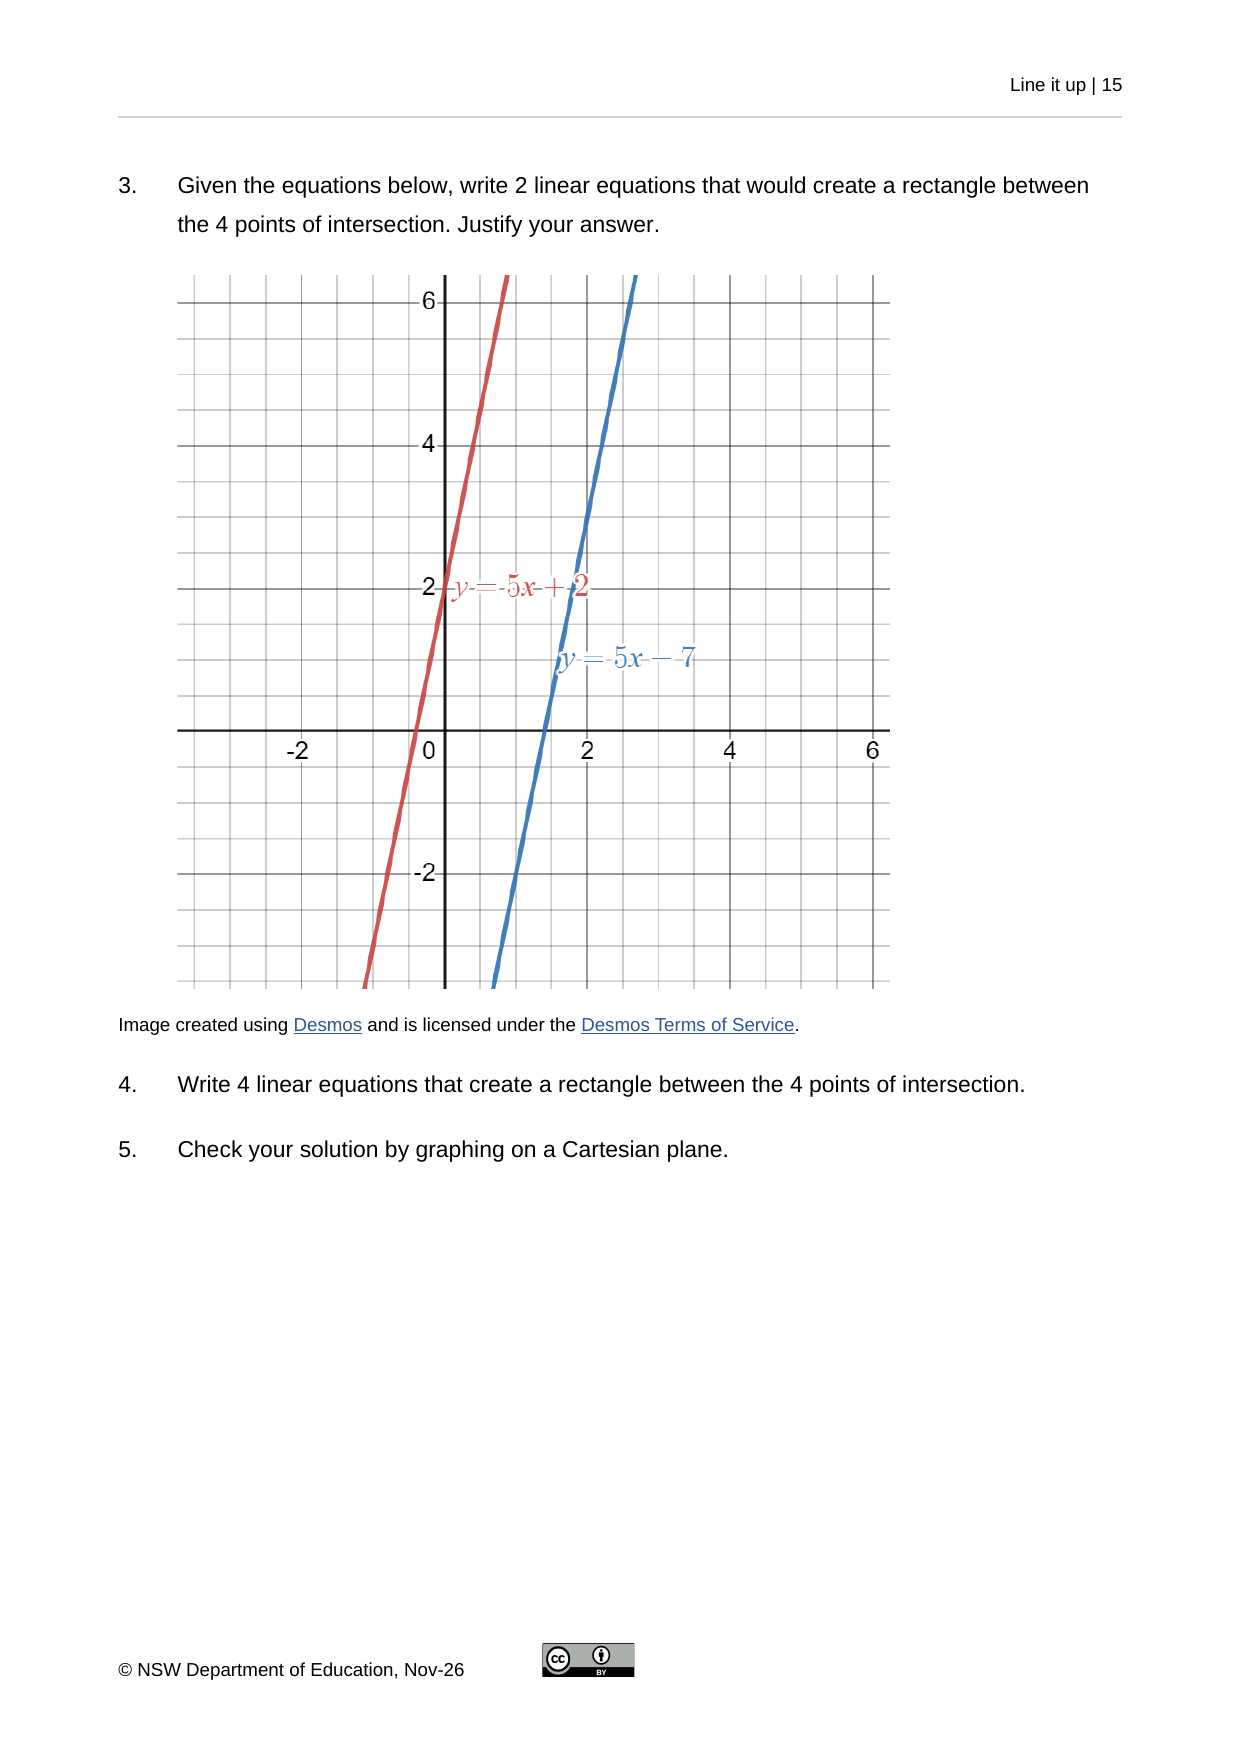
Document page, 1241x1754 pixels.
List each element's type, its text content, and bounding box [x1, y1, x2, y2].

list Write 4 linear equations that create a rectangle between the 4 points of intersection. [118, 1071, 1122, 1098]
text Image created using Desmos and is licensed under the Desmos Terms of Service. [118, 1014, 1122, 1036]
list Given the equations below, write 2 linear equations that would create a rectangle between the 4 points of intersection. Justify your answer. [118, 172, 1122, 237]
picture [542, 1643, 635, 1677]
list Check your solution by graphing on a Cartesian plane. [118, 1136, 1122, 1162]
picture [177, 275, 890, 989]
